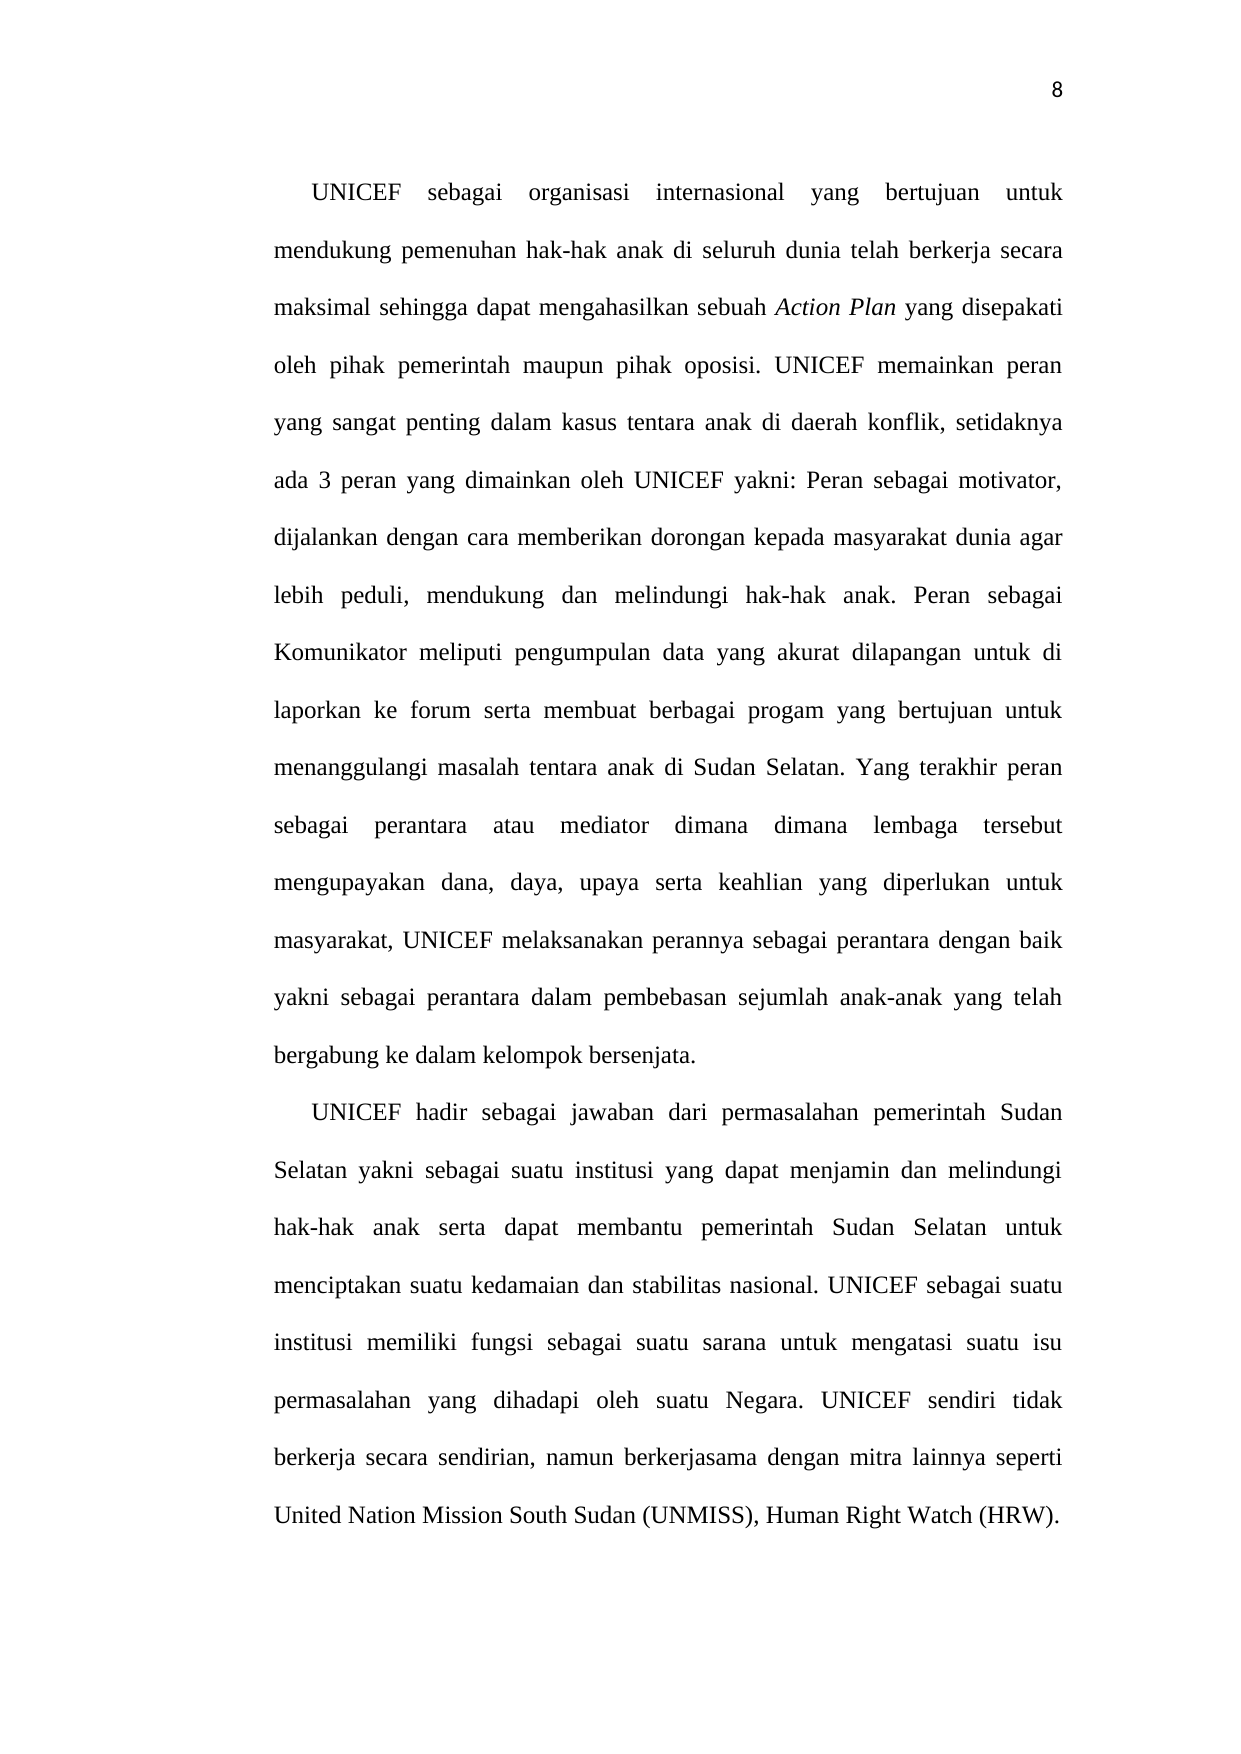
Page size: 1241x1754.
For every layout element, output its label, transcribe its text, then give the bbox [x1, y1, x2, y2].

list UNICEF sebagai organisasi internasional yang bertujuan untuk mendukung pemenuhan hak-hak anak di seluruh dunia telah berkerja secara maksimal sehingga dapat mengahasilkan sebuah Action Plan yang disepakati oleh pihak pemerintah maupun pihak oposisi. UNICEF memainkan peran yang sangat penting dalam kasus tentara anak di daerah konflik, setidaknya ada 3 peran yang dimainkan oleh UNICEF yakni: Peran sebagai motivator, dijalankan dengan cara memberikan dorongan kepada masyarakat dunia agar lebih peduli, mendukung dan melindungi hak-hak anak. Peran sebagai Komunikator meliputi pengumpulan data yang akurat dilapangan untuk di laporkan ke forum serta membuat berbagai progam yang bertujuan untuk menanggulangi masalah tentara anak di Sudan Selatan. Yang terakhir peran sebagai perantara atau mediator dimana dimana lembaga tersebut mengupayakan dana, daya, upaya serta keahlian yang diperlukan untuk masyarakat, UNICEF melaksanakan perannya sebagai perantara dengan baik yakni sebagai perantara dalam pembebasan sejumlah anak-anak yang telah bergabung ke dalam kelompok bersenjata. [273, 177, 1063, 1068]
list UNICEF hadir sebagai jawaban dari permasalahan pemerintah Sudan Selatan yakni sebagai suatu institusi yang dapat menjamin dan melindungi hak-hak anak serta dapat membantu pemerintah Sudan Selatan untuk menciptakan suatu kedamaian dan stabilitas nasional. UNICEF sebagai suatu institusi memiliki fungsi sebagai suatu sarana untuk mengatasi suatu isu permasalahan yang dihadapi oleh suatu Negara. UNICEF sendiri tidak berkerja secara sendirian, namun berkerjasama dengan mitra lainnya seperti United Nation Mission South Sudan (UNMISS), Human Right Watch (HRW). [273, 1097, 1063, 1528]
